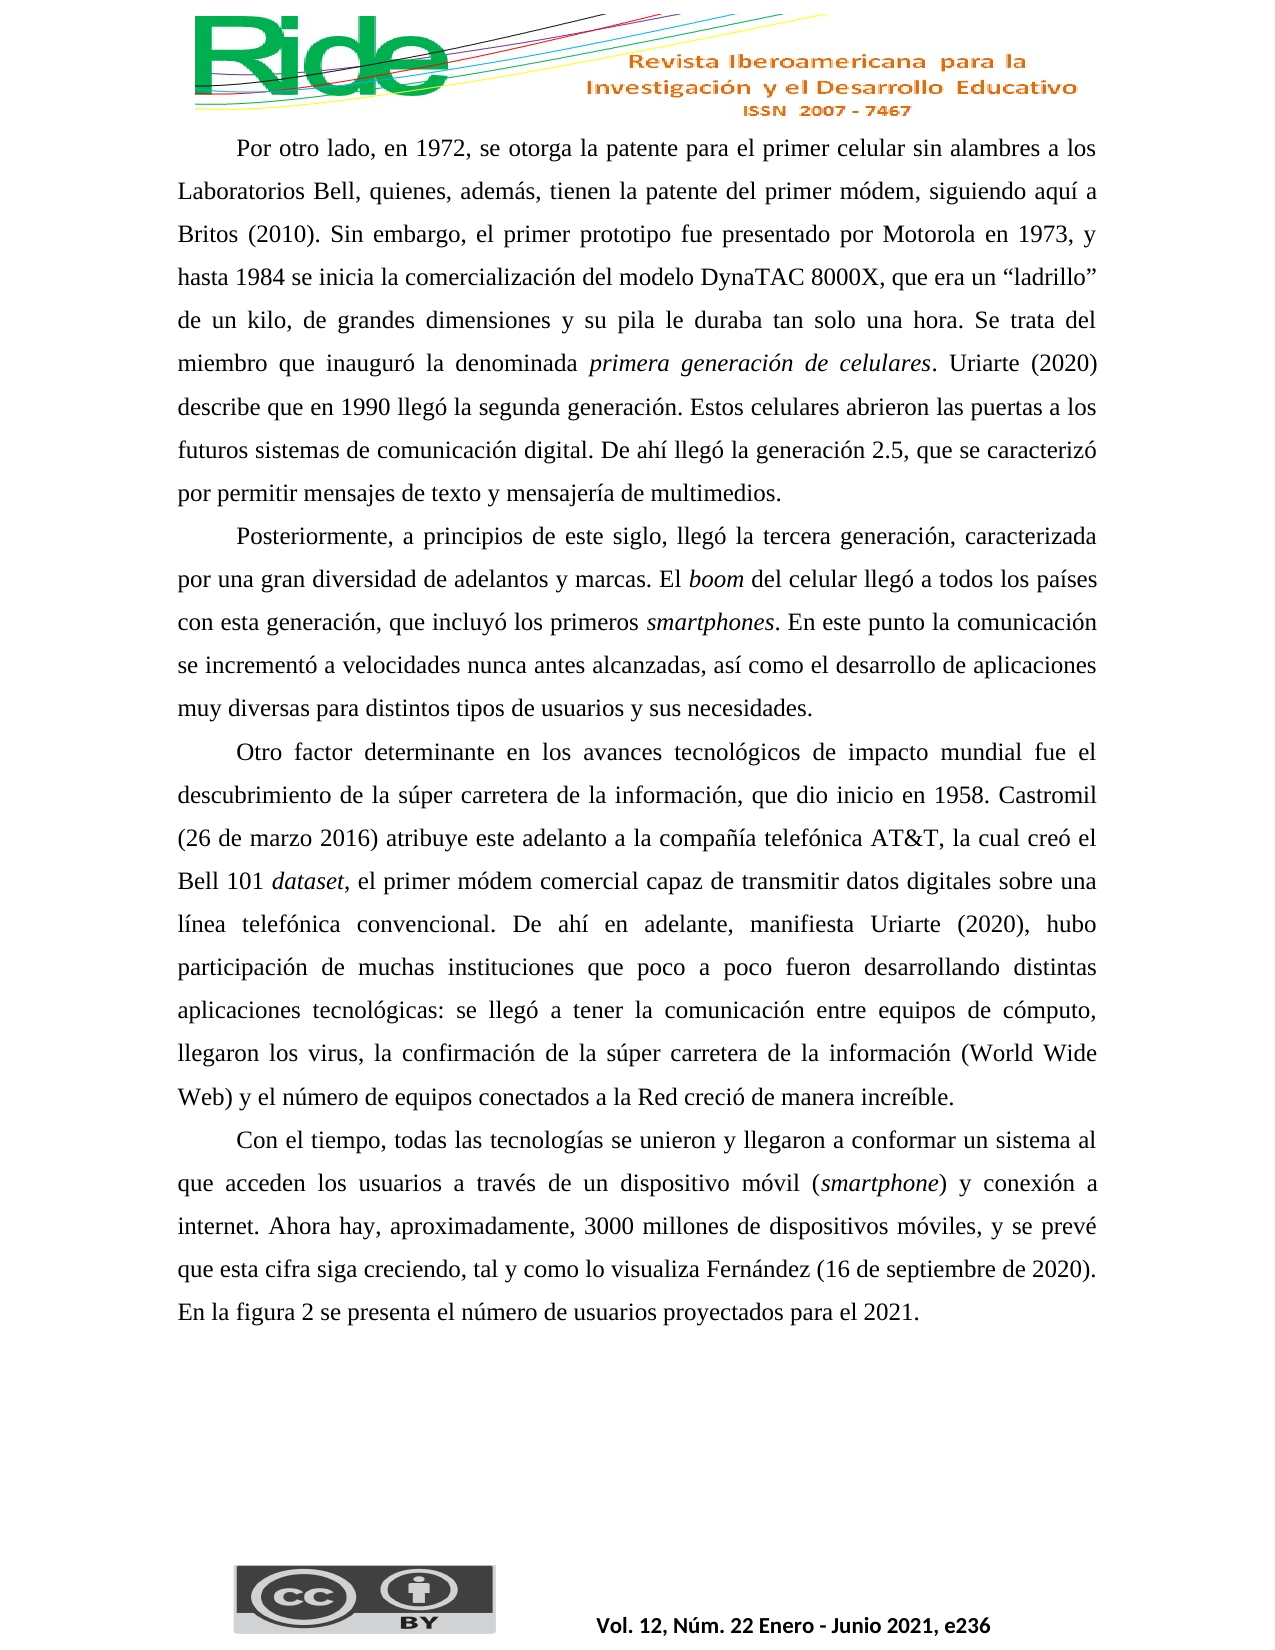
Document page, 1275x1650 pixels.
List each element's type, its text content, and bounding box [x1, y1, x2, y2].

text Otro factor determinante en los avances tecnológicos de impacto mundial fue el descubrimiento de la súper carretera de la información, que dio inicio en 1958. Castromil (26 de marzo 2016) atribuye este adelanto a la compañía telefónica AT&T, la cual creó el Bell 101 dataset, el primer módem comercial capaz de transmitir datos digitales sobre una línea telefónica convencional. De ahí en adelante, manifiesta Uriarte (2020), hubo participación de muchas instituciones que poco a poco fueron desarrollando distintas aplicaciones tecnológicas: se llegó a tener la comunicación entre equipos de cómputo, llegaron los virus, la confirmación de la súper carretera de la información (World Wide Web) y el número de equipos conectados a la Red creció de manera increíble. [177, 737, 1098, 1110]
text Con el tiempo, todas las tecnologías se unieron y llegaron a conformar un sistema al que acceden los usuarios a través de un dispositivo móvil (smartphone) y conexión a internet. Ahora hay, aproximadamente, 3000 millones de dispositivos móviles, y se prevé que esta cifra siga creciendo, tal y como lo visualiza Fernández (16 de septiembre de 2020). En la figura 2 se presenta el número de usuarios proyectados para el 2021. [177, 1125, 1098, 1326]
text Posteriormente, a principios de este siglo, llegó la tercera generación, caracterizada por una gran diversidad de adelantos y marcas. El boom del celular llegó a todos los países con esta generación, que incluyó los primeros smartphones. En este punto la comunicación se incrementó a velocidades nunca antes alcanzadas, así como el desarrollo de aplicaciones muy diversas para distintos tipos de usuarios y sus necesidades. [177, 521, 1098, 722]
text Por otro lado, en 1972, se otorga la patente para el primer celular sin alambres a los Laboratorios Bell, quienes, además, tienen la patente del primer módem, siguiendo aquí a Britos (2010). Sin embargo, el primer prototipo fue presentado por Motorola en 1973, y hasta 1984 se inicia la comercialización del modelo DynaTAC 8000X, que era un “ladrillo” de un kilo, de grandes dimensiones y su pila le duraba tan solo una hora. Se trata del miembro que inauguró la denominada primera generación de celulares. Uriarte (2020) describe que en 1990 llegó la segunda generación. Estos celulares abrieron las puertas a los futuros sistemas de comunicación digital. De ahí llegó la generación 2.5, que se caracterizó por permitir mensajes de texto y mensajería de multimedios. [177, 133, 1098, 507]
picture [194, 14, 1080, 119]
picture [233, 1565, 496, 1634]
